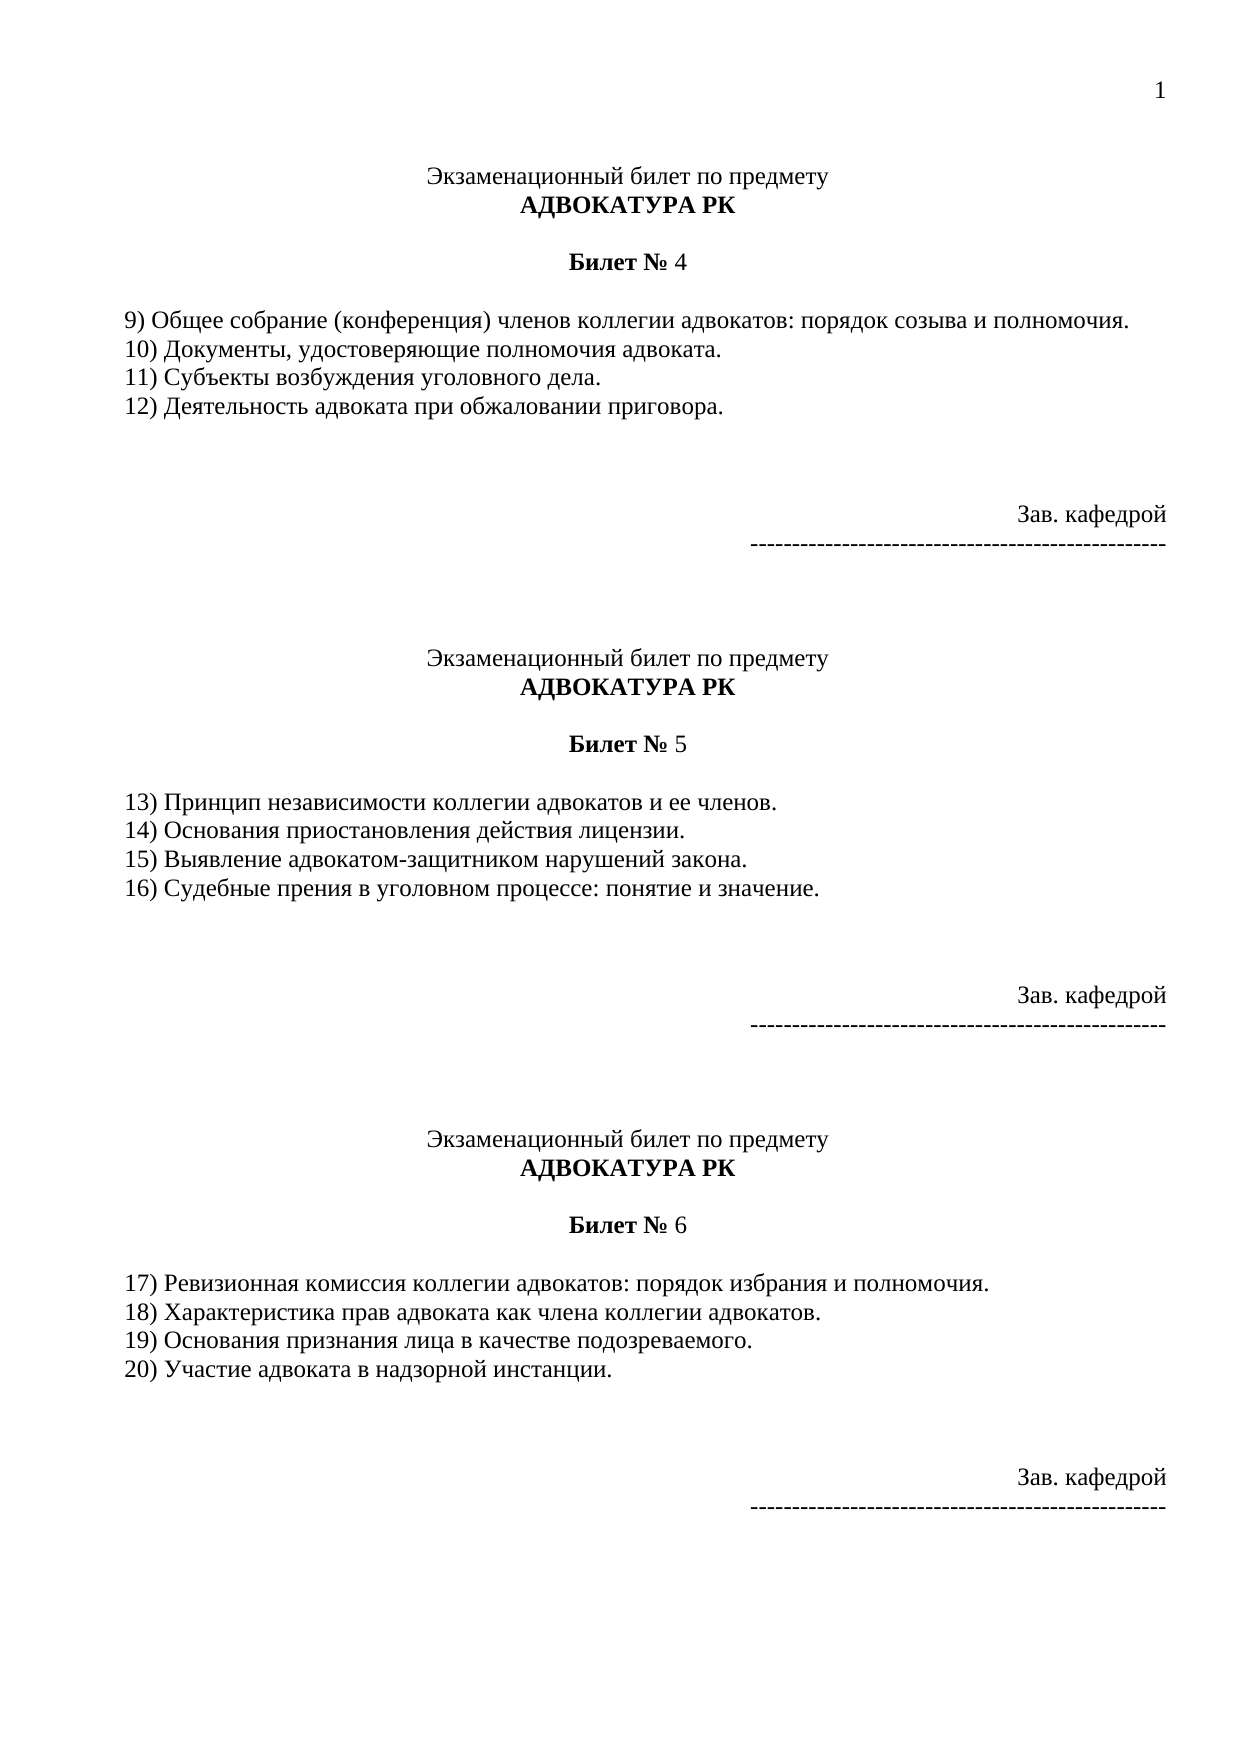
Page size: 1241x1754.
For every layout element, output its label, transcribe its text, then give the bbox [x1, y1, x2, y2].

text АДВОКАТУРА РК [89, 190, 1167, 219]
list Ревизионная комиссия коллегии адвокатов: порядок избрания и полномочия. [124, 1268, 1167, 1297]
text Билет № 4 [89, 247, 1167, 276]
text Билет № 6 [89, 1211, 1167, 1239]
list Принцип независимости коллегии адвокатов и ее членов. [124, 787, 1167, 815]
list Субъекты возбуждения уголовного дела. [124, 362, 1167, 391]
text Экзаменационный билет по предмету [89, 643, 1167, 672]
list Характеристика прав адвоката как члена коллегии адвокатов. [124, 1297, 1167, 1326]
list Выявление адвокатом-защитником нарушений закона. [124, 844, 1167, 873]
text Билет № 5 [89, 729, 1167, 758]
text -------------------------------------------------- [89, 528, 1167, 557]
text -------------------------------------------------- [89, 1491, 1167, 1520]
text Экзаменационный билет по предмету [89, 161, 1167, 190]
text АДВОКАТУРА РК [89, 1153, 1167, 1182]
list Документы, удостоверяющие полномочия адвоката. [124, 334, 1167, 362]
list Судебные прения в уголовном процессе: понятие и значение. [124, 873, 1167, 902]
list Основания приостановления действия лицензии. [124, 815, 1167, 844]
list Общее собрание (конференция) членов коллегии адвокатов: порядок созыва и полномочия. [124, 305, 1167, 334]
text Экзаменационный билет по предмету [89, 1124, 1167, 1153]
text Зав. кафедрой [89, 499, 1167, 528]
text АДВОКАТУРА РК [89, 672, 1167, 700]
list Участие адвоката в надзорной инстанции. [124, 1354, 1167, 1383]
text Зав. кафедрой [89, 981, 1167, 1009]
list Деятельность адвоката при обжаловании приговора. [124, 391, 1167, 420]
text -------------------------------------------------- [89, 1009, 1167, 1038]
list Основания признания лица в качестве подозреваемого. [124, 1326, 1167, 1354]
text Зав. кафедрой [89, 1462, 1167, 1491]
